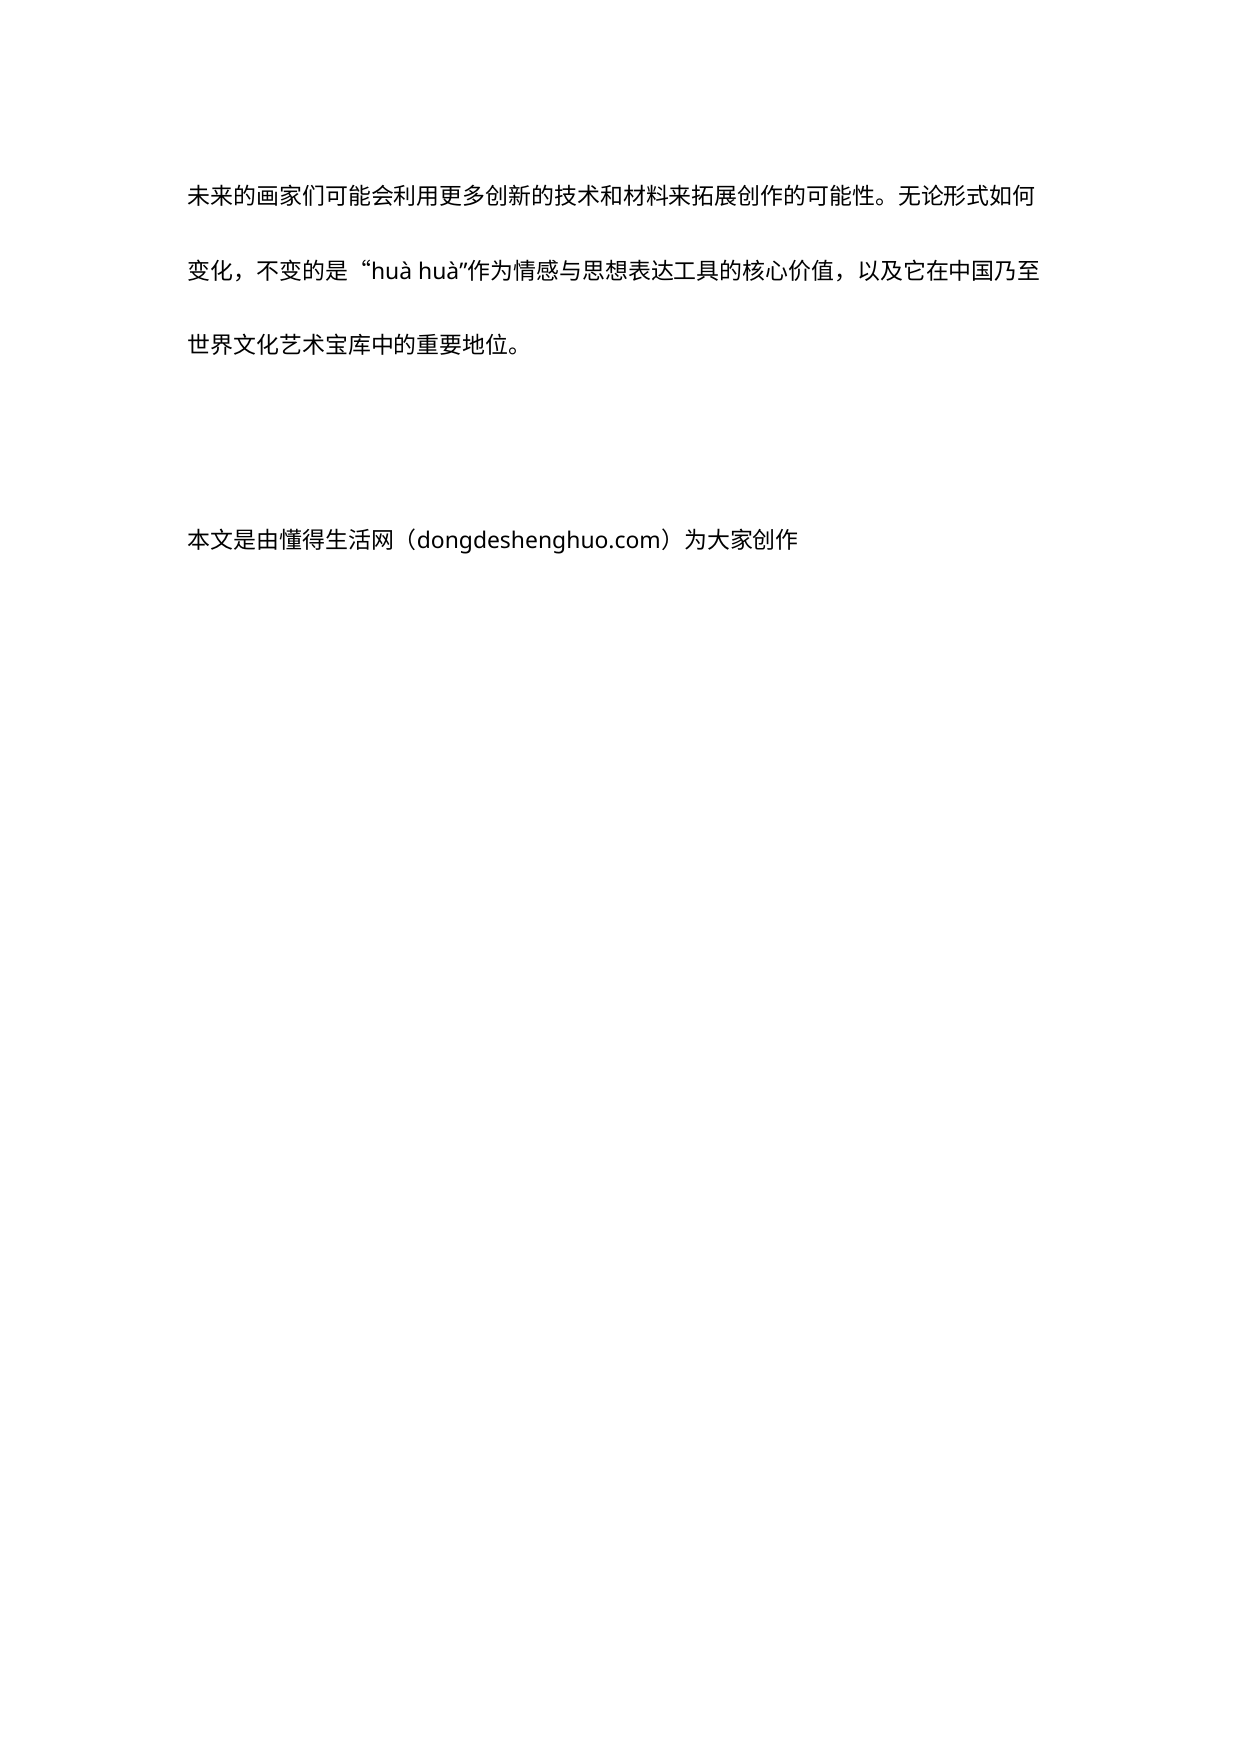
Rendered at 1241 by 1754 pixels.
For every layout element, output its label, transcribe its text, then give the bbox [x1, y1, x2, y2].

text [187, 162, 1053, 376]
text 本文是由懂得生活网（dongdeshenghuo.com）为大家创作 [187, 506, 1053, 571]
